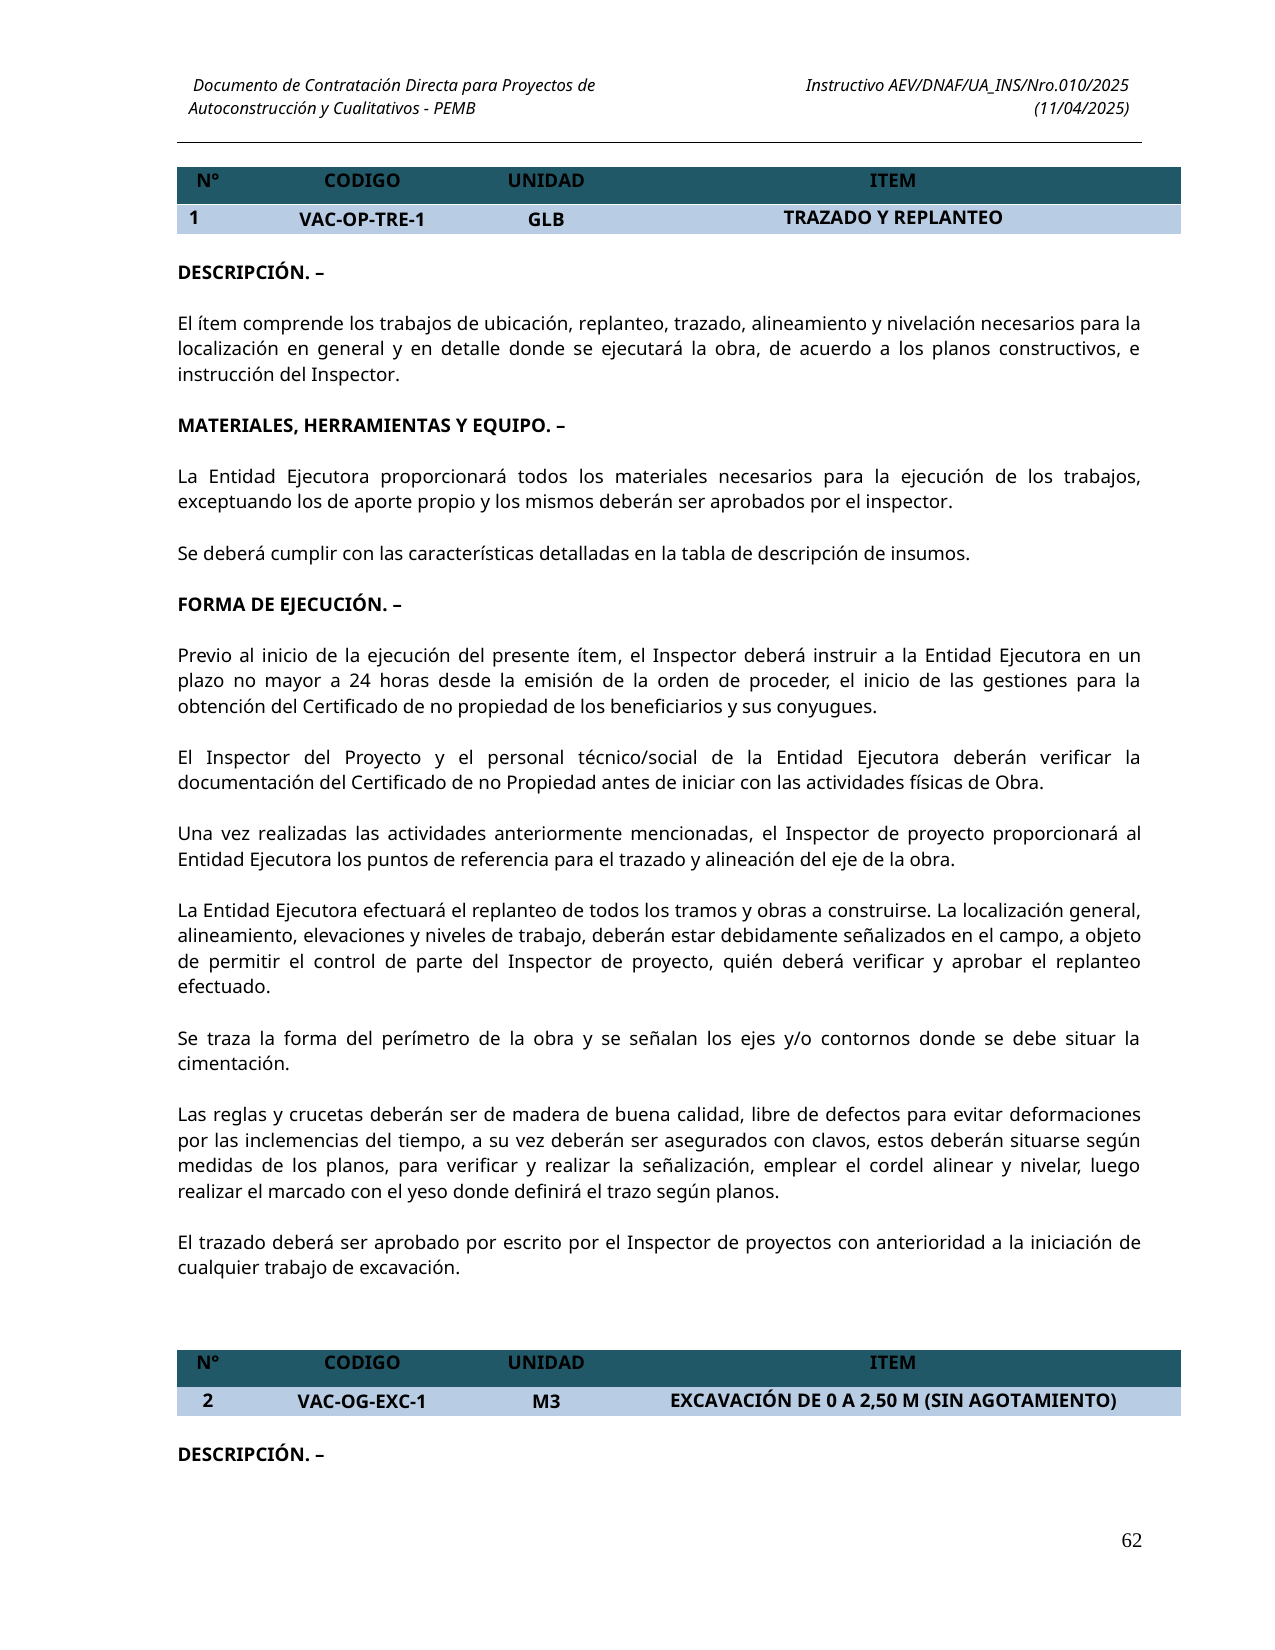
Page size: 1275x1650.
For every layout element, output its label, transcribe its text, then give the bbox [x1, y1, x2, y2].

text FORMA DE EJECUCIÓN. – [177, 591, 1142, 616]
text El trazado deberá ser aprobado por escrito por el Inspector de proyectos con anterioridad a la iniciación de cualquier trabajo de excavación. [177, 1229, 1142, 1280]
text Se deberá cumplir con las características detalladas en la tabla de descripción de insumos. [177, 540, 1142, 565]
text DESCRIPCIÓN. – [177, 259, 1142, 285]
text El Inspector del Proyecto y el personal técnico/social de la Entidad Ejecutora deberán verificar la documentación del Certificado de no Propiedad antes de iniciar con las actividades físicas de Obra. [177, 744, 1142, 795]
text MATERIALES, HERRAMIENTAS Y EQUIPO. – [177, 412, 1142, 438]
text DESCRIPCIÓN. – [177, 1442, 1142, 1467]
text El ítem comprende los trabajos de ubicación, replanteo, trazado, alineamiento y nivelación necesarios para la localización en general y en detalle donde se ejecutará la obra, de acuerdo a los planos constructivos, e instrucción del Inspector. [177, 310, 1142, 387]
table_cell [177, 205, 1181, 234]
text La Entidad Ejecutora proporcionará todos los materiales necesarios para la ejecución de los trabajos, exceptuando los de aporte propio y los mismos deberán ser aprobados por el inspector. [177, 463, 1142, 514]
text Previo al inicio de la ejecución del presente ítem, el Inspector deberá instruir a la Entidad Ejecutora en un plazo no mayor a 24 horas desde la emisión de la orden de proceder, el inicio de las gestiones para la obtención del Certificado de no propiedad de los beneficiarios y sus conyugues. [177, 642, 1142, 718]
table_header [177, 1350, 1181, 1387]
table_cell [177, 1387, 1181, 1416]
text Una vez realizadas las actividades anteriormente mencionadas, el Inspector de proyecto proporcionará al Entidad Ejecutora los puntos de referencia para el trazado y alineación del eje de la obra. [177, 821, 1142, 872]
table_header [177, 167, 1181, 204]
text Las reglas y crucetas deberán ser de madera de buena calidad, libre de defectos para evitar deformaciones por las inclemencias del tiempo, a su vez deberán ser asegurados con clavos, estos deberán situarse según medidas de los planos, para verificar y realizar la señalización, emplear el cordel alinear y nivelar, luego realizar el marcado con el yeso donde definirá el trazo según planos. [177, 1101, 1142, 1203]
text La Entidad Ejecutora efectuará el replanteo de todos los tramos y obras a construirse. La localización general, alineamiento, elevaciones y niveles de trabajo, deberán estar debidamente señalizados en el campo, a objeto de permitir el control de parte del Inspector de proyecto, quién deberá verificar y aprobar el replanteo efectuado. [177, 897, 1142, 999]
text Se traza la forma del perímetro de la obra y se señalan los ejes y/o contornos donde se debe situar la cimentación. [177, 1025, 1142, 1076]
